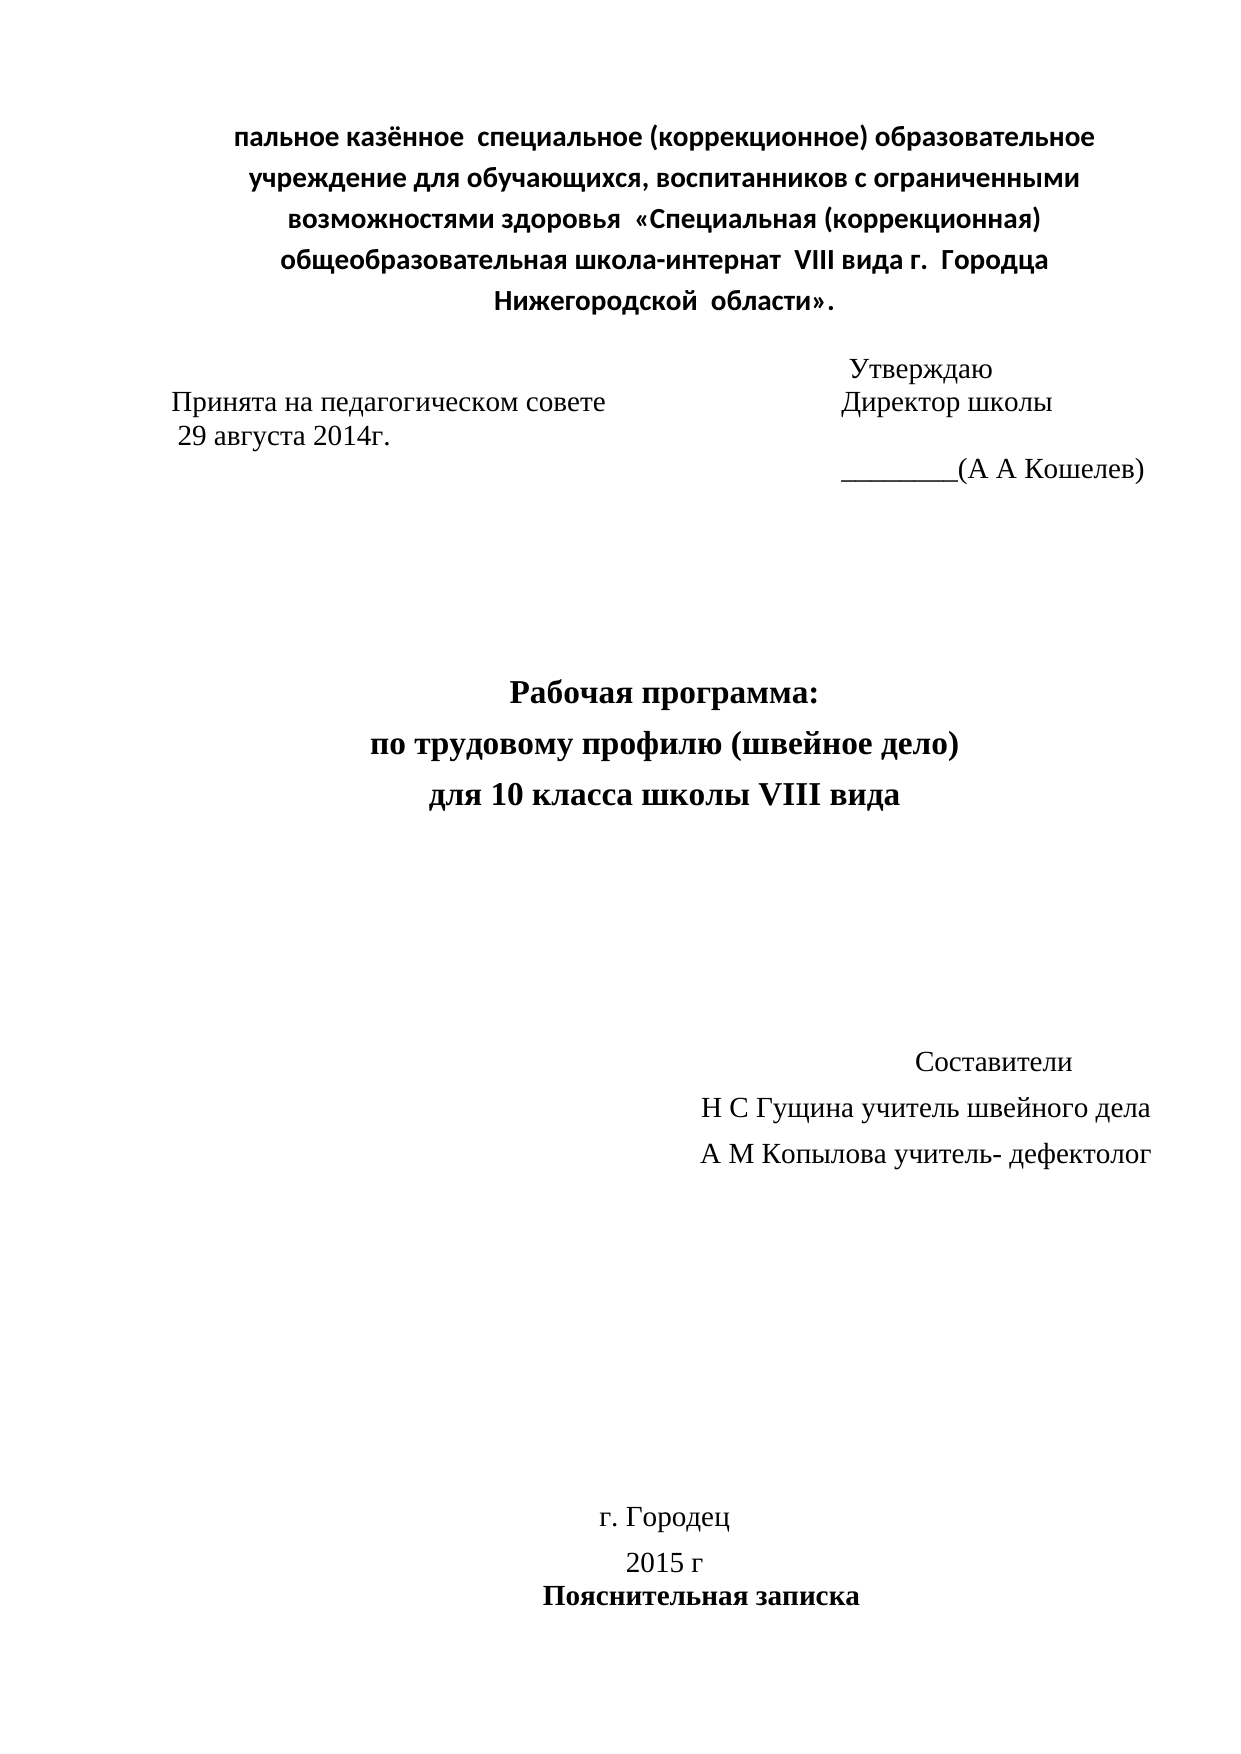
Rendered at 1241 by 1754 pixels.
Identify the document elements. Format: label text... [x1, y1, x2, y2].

text Составители [841, 1044, 1152, 1077]
text Рабочая программа: [177, 672, 1152, 711]
text 2015 г [177, 1545, 1152, 1578]
text г. Городец [177, 1499, 1152, 1532]
text учреждение для обучающихся, воспитанников с ограниченными возможностями здоровья «Специальная (коррекционная) общеобразовательная школа-интернат VIII вида г. Городца Нижегородской области». [177, 159, 1152, 317]
text Утверждаю [761, 351, 1152, 384]
text Н С Гущина учитель швейного дела [177, 1090, 1152, 1123]
text пальное казённое специальное (коррекционное) образовательное [177, 118, 1152, 154]
text для 10 класса школы VIII вида [177, 774, 1152, 812]
text Принята на педагогическом совете Директор школы 29 августа 2014г. ________(А А Кошелев) [171, 384, 1152, 485]
text А М Копылова учитель- дефектолог [177, 1136, 1152, 1169]
text по трудовому профилю (швейное дело) [177, 723, 1152, 761]
text Пояснительная записка [177, 1578, 1152, 1612]
